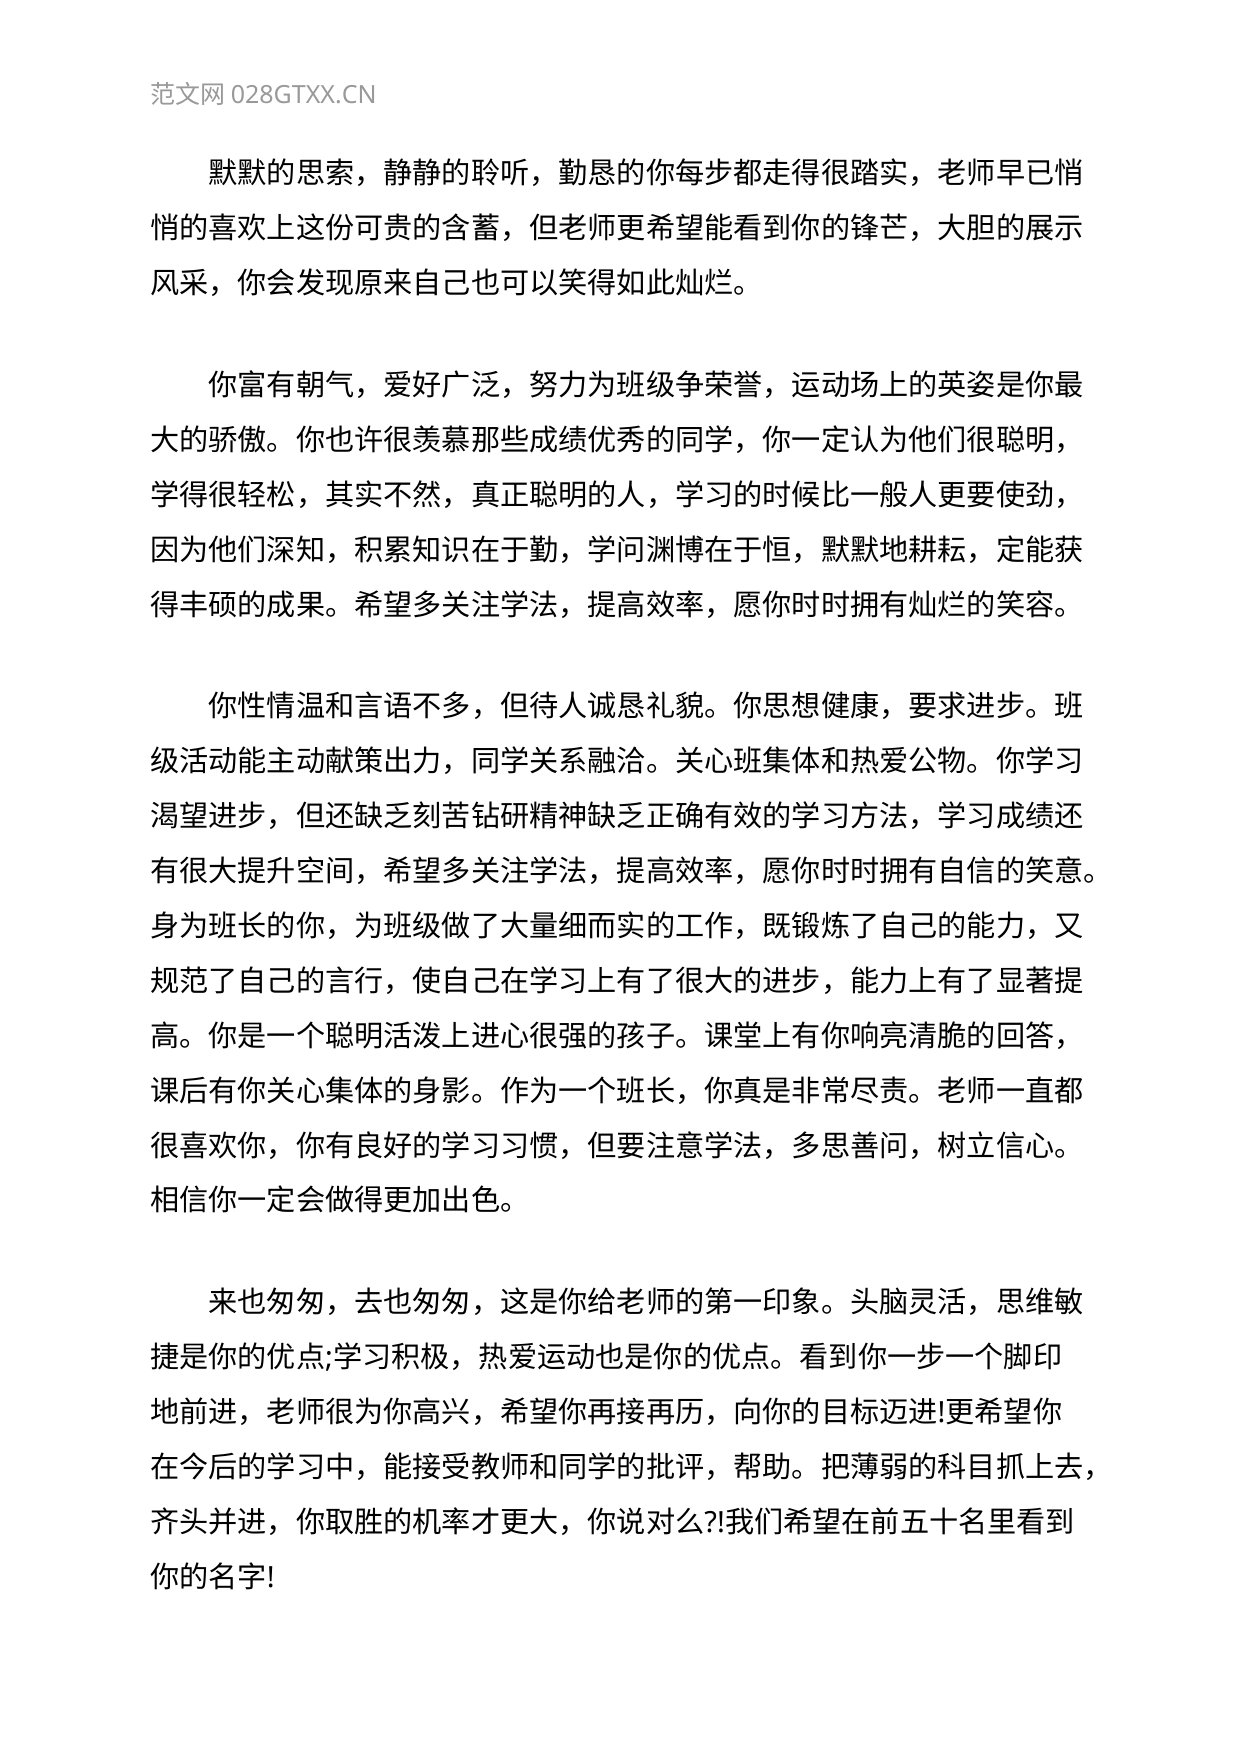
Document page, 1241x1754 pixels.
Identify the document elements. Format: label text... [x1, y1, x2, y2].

text 来也匆匆，去也匆匆，这是你给老师的第一印象。头脑灵活，思维敏捷是你的优点;学习积极，热爱运动也是你的优点。看到你一步一个脚印地前进，老师很为你高兴，希望你再接再历，向你的目标迈进!更希望你在今后的学习中，能接受教师和同学的批评，帮助。把薄弱的科目抓上去，齐头并进，你取胜的机率才更大，你说对么?!我们希望在前五十名里看到你的名字! [150, 1279, 1090, 1596]
text 默默的思索，静静的聆听，勤恳的你每步都走得很踏实，老师早已悄悄的喜欢上这份可贵的含蓄，但老师更希望能看到你的锋芒，大胆的展示风采，你会发现原来自己也可以笑得如此灿烂。 [150, 150, 1090, 302]
text 你富有朝气，爱好广泛，努力为班级争荣誉，运动场上的英姿是你最大的骄傲。你也许很羡慕那些成绩优秀的同学，你一定认为他们很聪明，学得很轻松，其实不然，真正聪明的人，学习的时候比一般人更要使劲，因为他们深知，积累知识在于勤，学问渊博在于恒，默默地耕耘，定能获得丰硕的成果。希望多关注学法，提高效率，愿你时时拥有灿烂的笑容。 [150, 362, 1090, 623]
text 你性情温和言语不多，但待人诚恳礼貌。你思想健康，要求进步。班级活动能主动献策出力，同学关系融洽。关心班集体和热爱公物。你学习渴望进步，但还缺乏刻苦钻研精神缺乏正确有效的学习方法，学习成绩还有很大提升空间，希望多关注学法，提高效率，愿你时时拥有自信的笑意。身为班长的你，为班级做了大量细而实的工作，既锻炼了自己的能力，又规范了自己的言行，使自己在学习上有了很大的进步，能力上有了显著提高。你是一个聪明活泼上进心很强的孩子。课堂上有你响亮清脆的回答，课后有你关心集体的身影。作为一个班长，你真是非常尽责。老师一直都很喜欢你，你有良好的学习习惯，但要注意学法，多思善问，树立信心。相信你一定会做得更加出色。 [150, 683, 1090, 1219]
